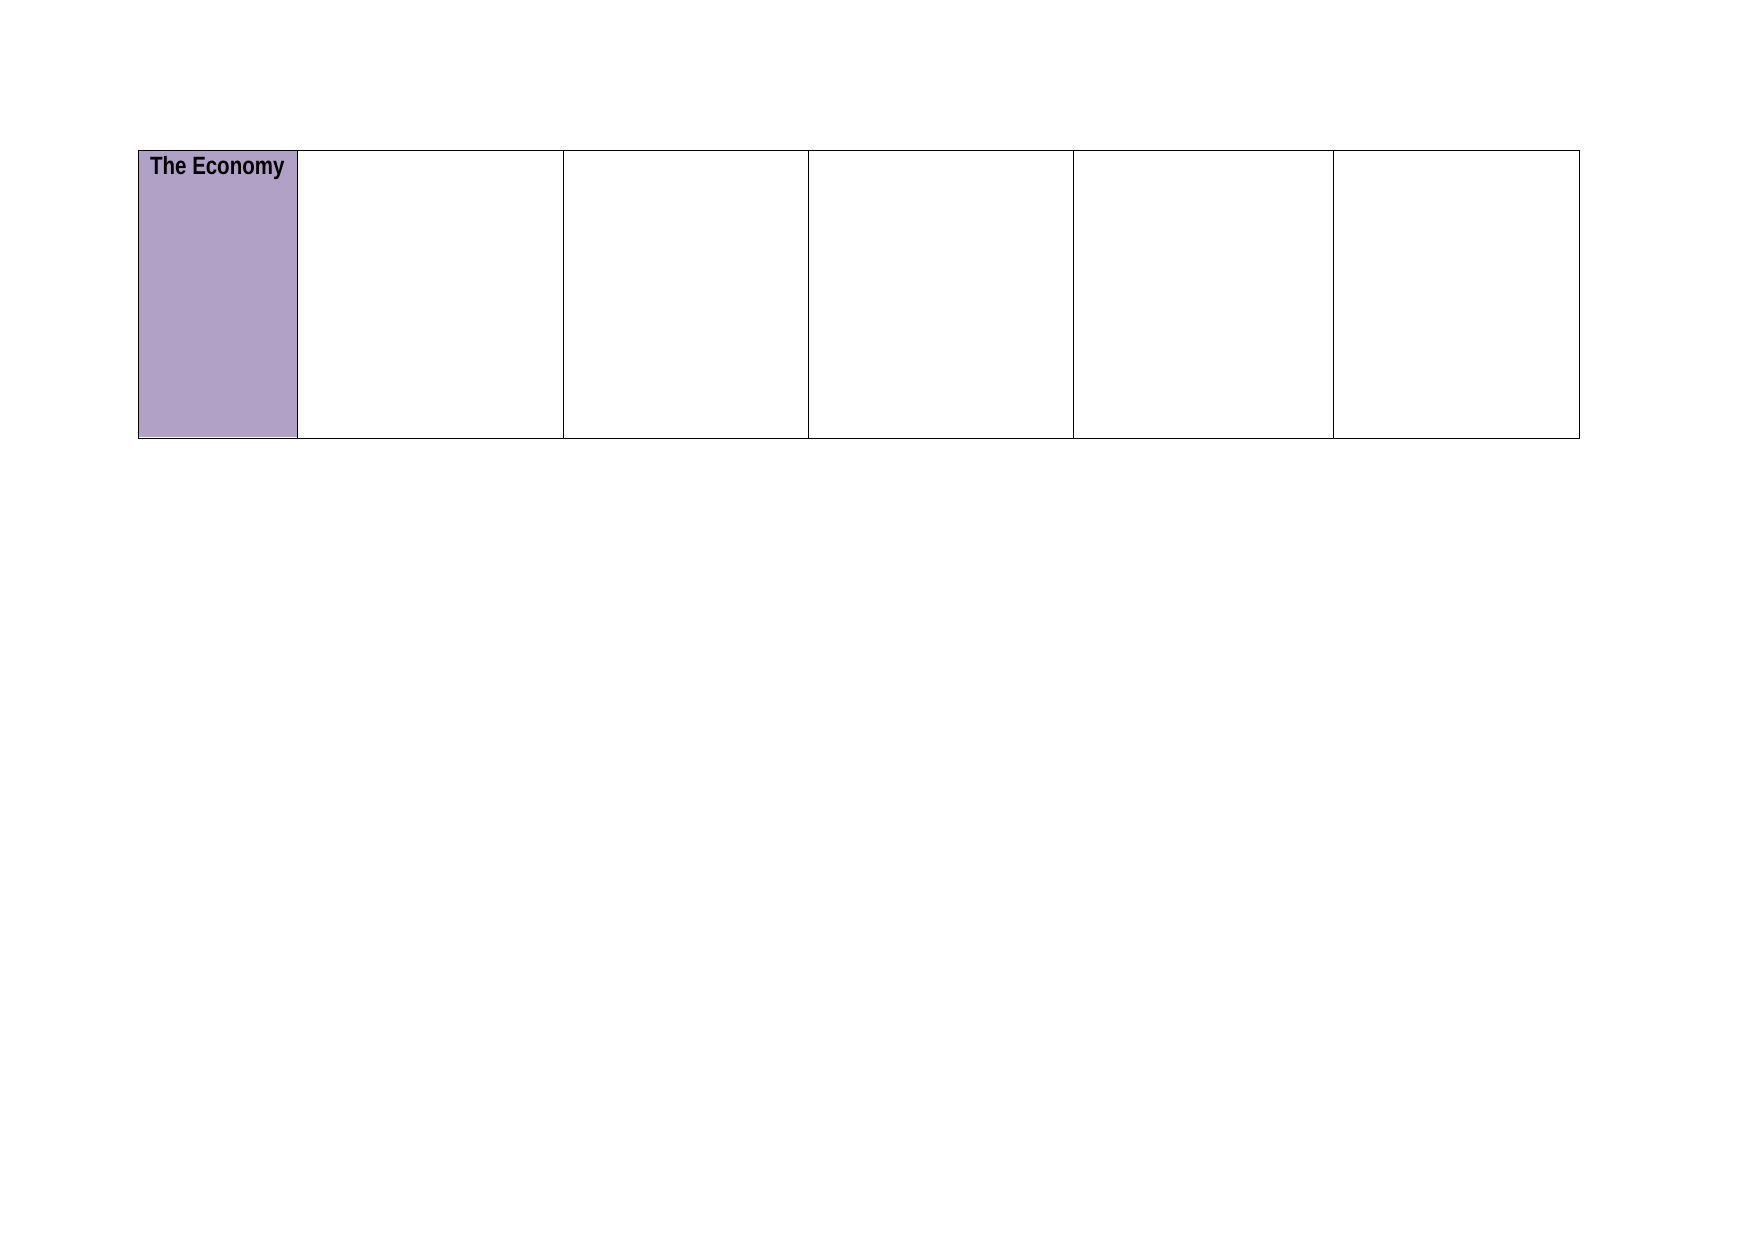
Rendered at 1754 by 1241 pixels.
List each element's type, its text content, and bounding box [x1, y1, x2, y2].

table_cell [1334, 151, 1579, 437]
table_cell [809, 151, 1073, 437]
table_cell The Economy [139, 151, 297, 437]
table_cell [564, 151, 808, 437]
table_cell [298, 151, 563, 437]
table_cell [1074, 151, 1333, 437]
